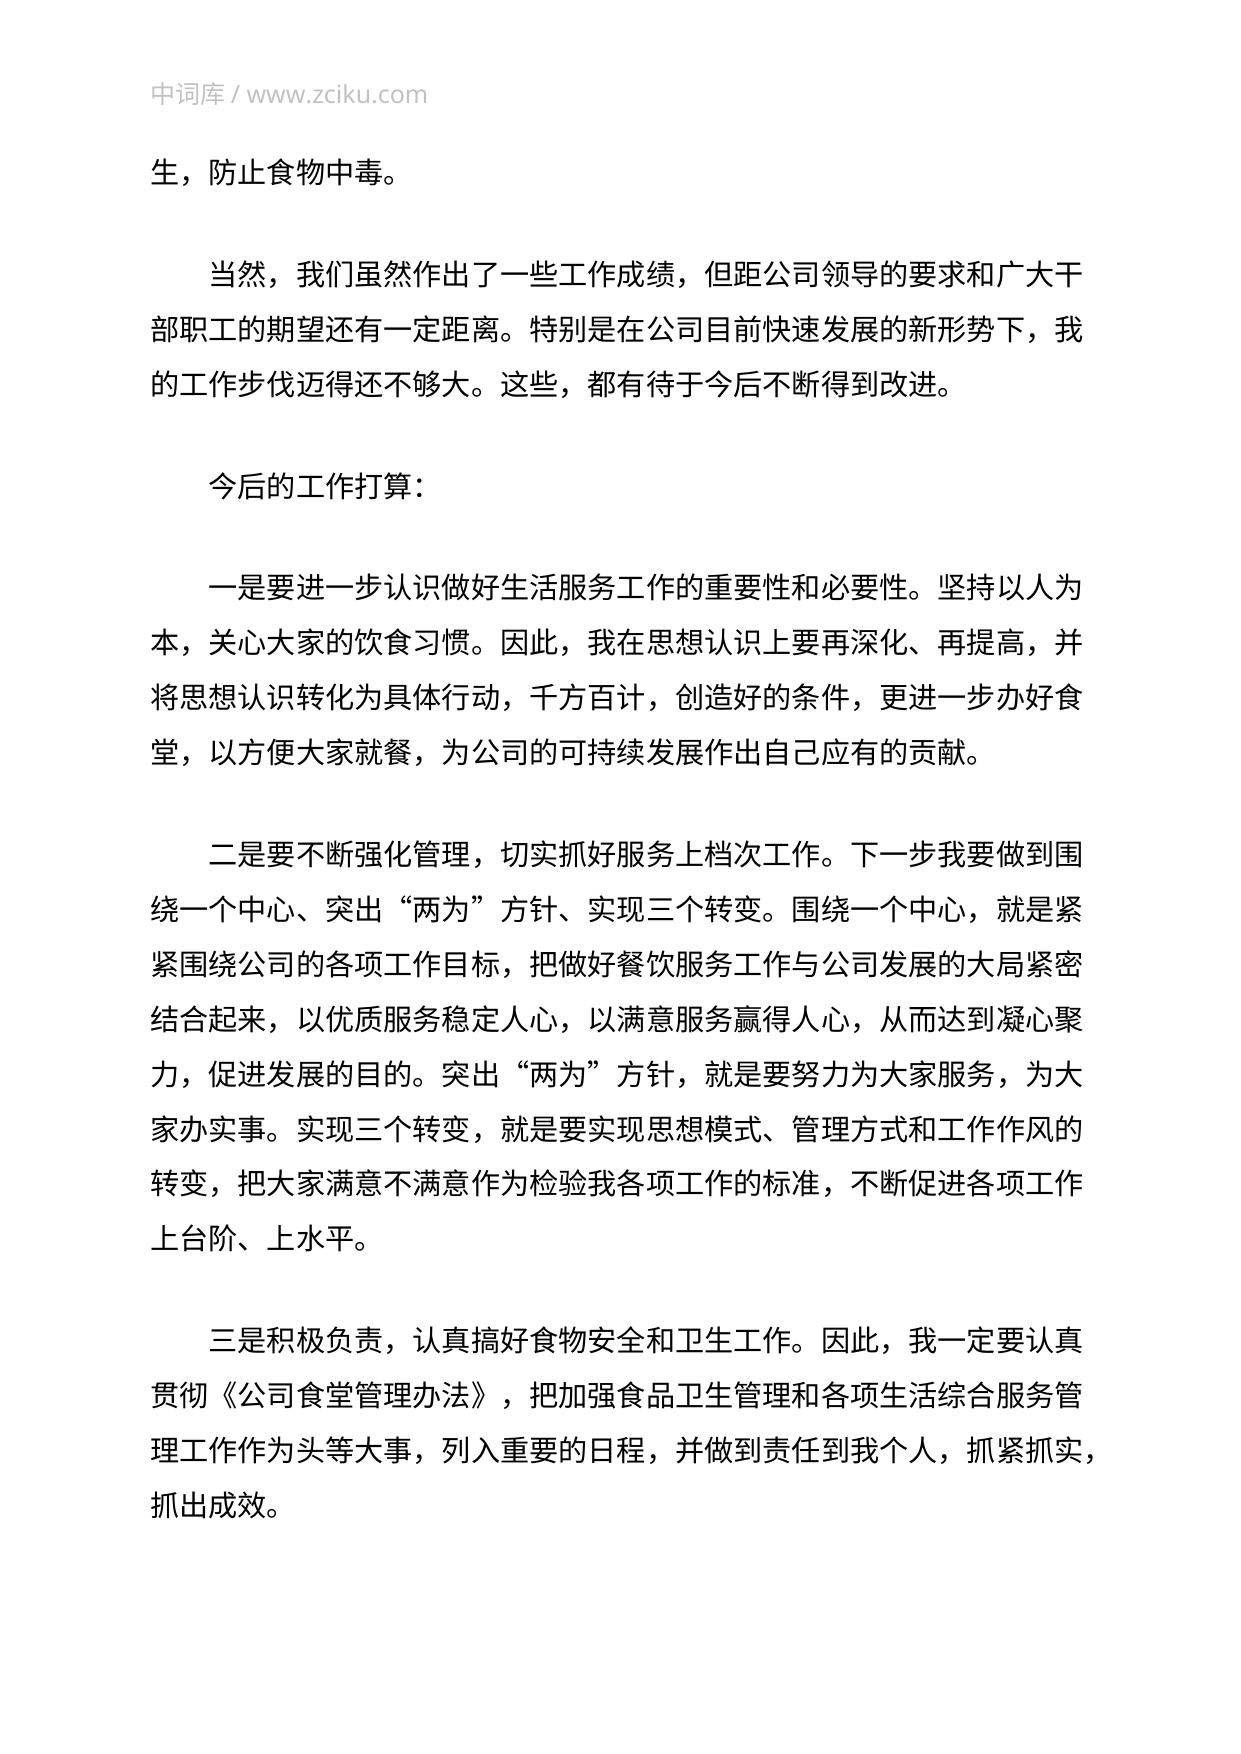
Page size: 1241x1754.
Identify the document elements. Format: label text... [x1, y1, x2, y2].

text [150, 150, 1090, 192]
text 二是要不断强化管理，切实抓好服务上档次工作。下一步我要做到围绕一个中心、突出“两为”方针、实现三个转变。围绕一个中心，就是紧紧围绕公司的各项工作目标，把做好餐饮服务工作与公司发展的大局紧密结合起来，以优质服务稳定人心，以满意服务赢得人心，从而达到凝心聚力，促进发展的目的。突出“两为”方针，就是要努力为大家服务，为大家办实事。实现三个转变，就是要实现思想模式、管理方式和工作作风的转变，把大家满意不满意作为检验我各项工作的标准，不断促进各项工作上台阶、上水平。 [150, 832, 1090, 1258]
text 今后的工作打算： [150, 463, 1090, 506]
text 三是积极负责，认真搞好食物安全和卫生工作。因此，我一定要认真贯彻《公司食堂管理办法》，把加强食品卫生管理和各项生活综合服务管理工作作为头等大事，列入重要的日程，并做到责任到我个人，抓紧抓实，抓出成效。 [150, 1318, 1090, 1524]
text 一是要进一步认识做好生活服务工作的重要性和必要性。坚持以人为本，关心大家的饮食习惯。因此，我在思想认识上要再深化、再提高，并将思想认识转化为具体行动，千方百计，创造好的条件，更进一步办好食堂，以方便大家就餐，为公司的可持续发展作出自己应有的贡献。 [150, 565, 1090, 772]
text 当然，我们虽然作出了一些工作成绩，但距公司领导的要求和广大干部职工的期望还有一定距离。特别是在公司目前快速发展的新形势下，我的工作步伐迈得还不够大。这些，都有待于今后不断得到改进。 [150, 252, 1090, 404]
